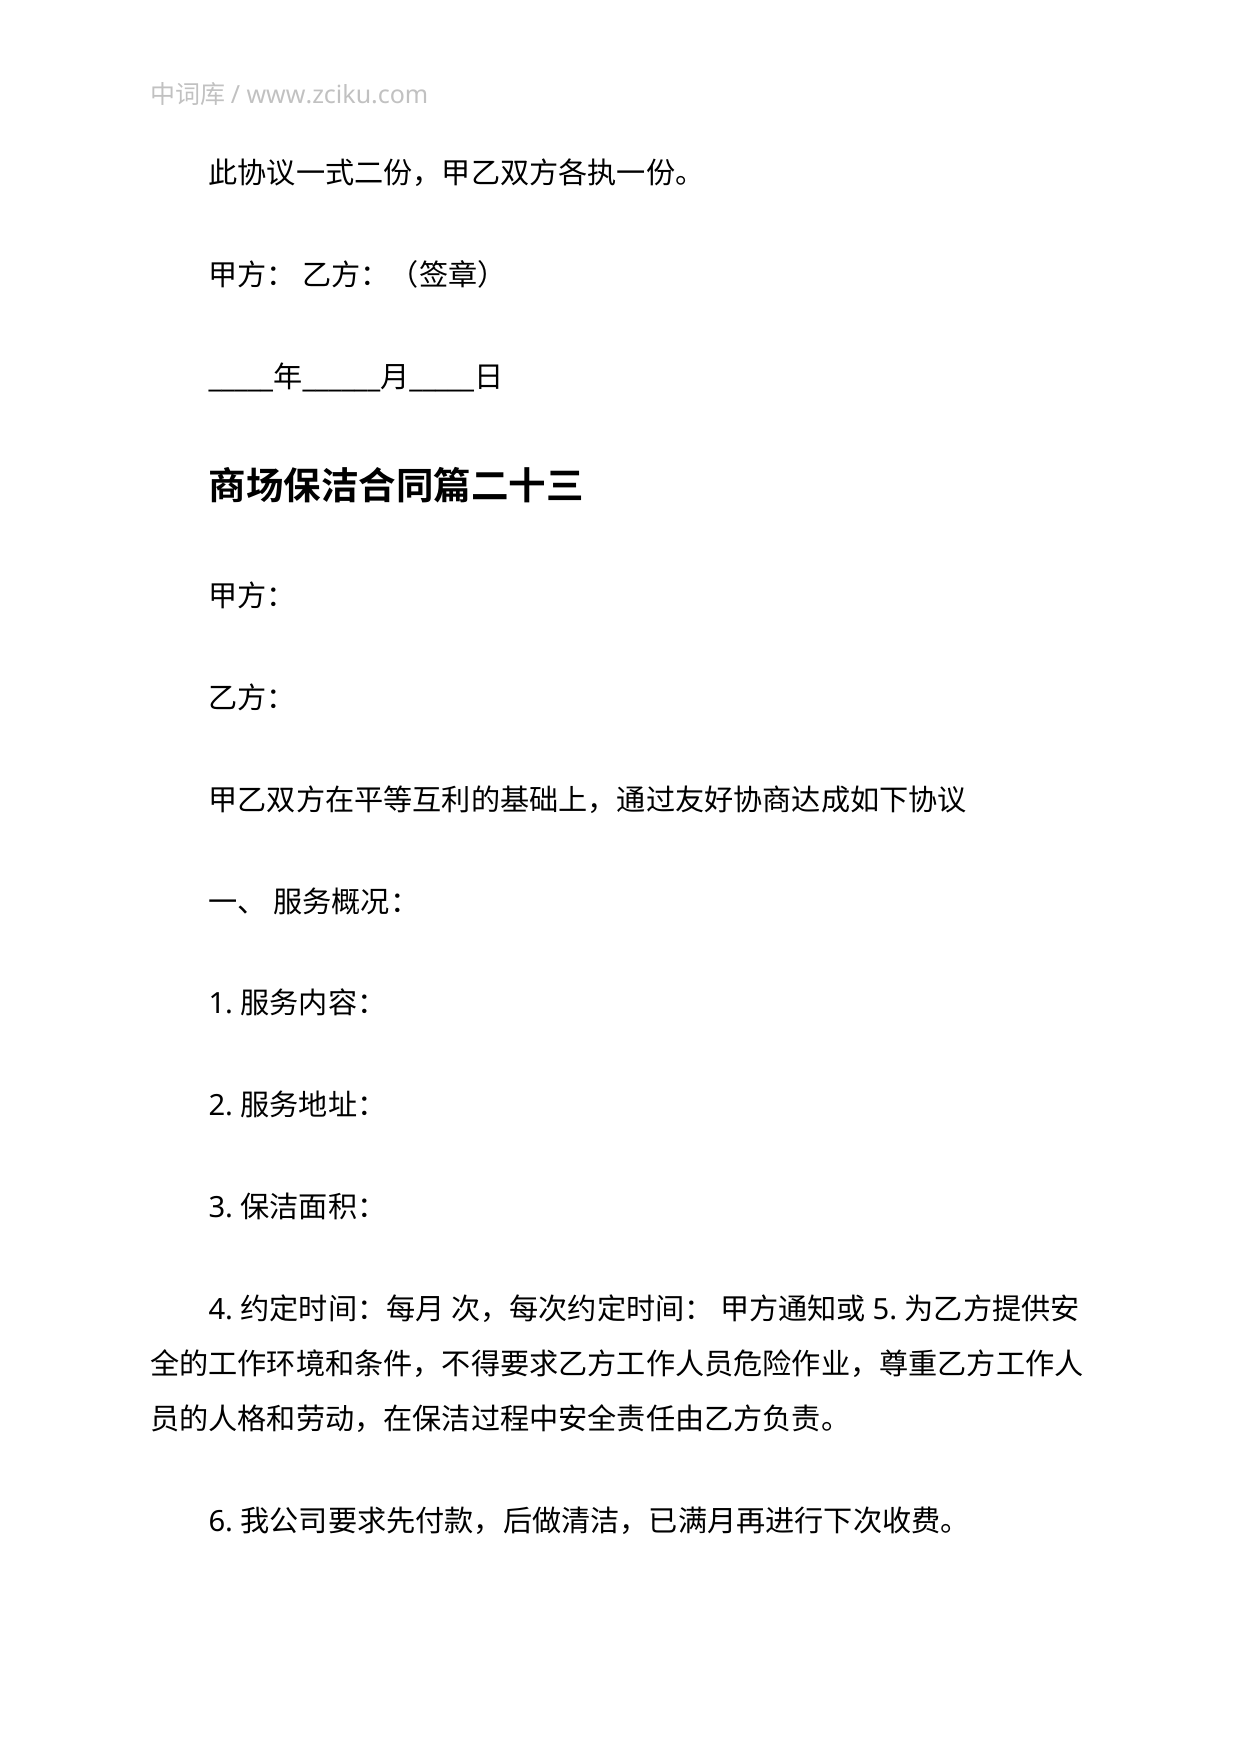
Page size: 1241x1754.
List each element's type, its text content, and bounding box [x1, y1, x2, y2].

text 乙方： [150, 675, 1090, 717]
text 2. 服务地址： [150, 1082, 1090, 1124]
text 商场保洁合同篇二十三 [150, 456, 1090, 510]
text 一、 服务概况： [150, 878, 1090, 921]
text 甲乙双方在平等互利的基础上，通过友好协商达成如下协议 [150, 776, 1090, 819]
text 6. 我公司要求先付款，后做清洁，已满月再进行下次收费。 [150, 1498, 1090, 1540]
text 甲方： 乙方：（签章） [150, 252, 1090, 294]
text 4. 约定时间：每月 次，每次约定时间： 甲方通知或 5. 为乙方提供安全的工作环境和条件，不得要求乙方工作人员危险作业，尊重乙方工作人员的人格和劳动，在保洁过程中安全责任由乙方负责。 [150, 1286, 1090, 1438]
text 3. 保洁面积： [150, 1184, 1090, 1226]
text 1. 服务内容： [150, 980, 1090, 1022]
text 甲方： [150, 573, 1090, 615]
text _____年______月_____日 [150, 353, 1090, 396]
text 此协议一式二份，甲乙双方各执一份。 [150, 150, 1090, 192]
